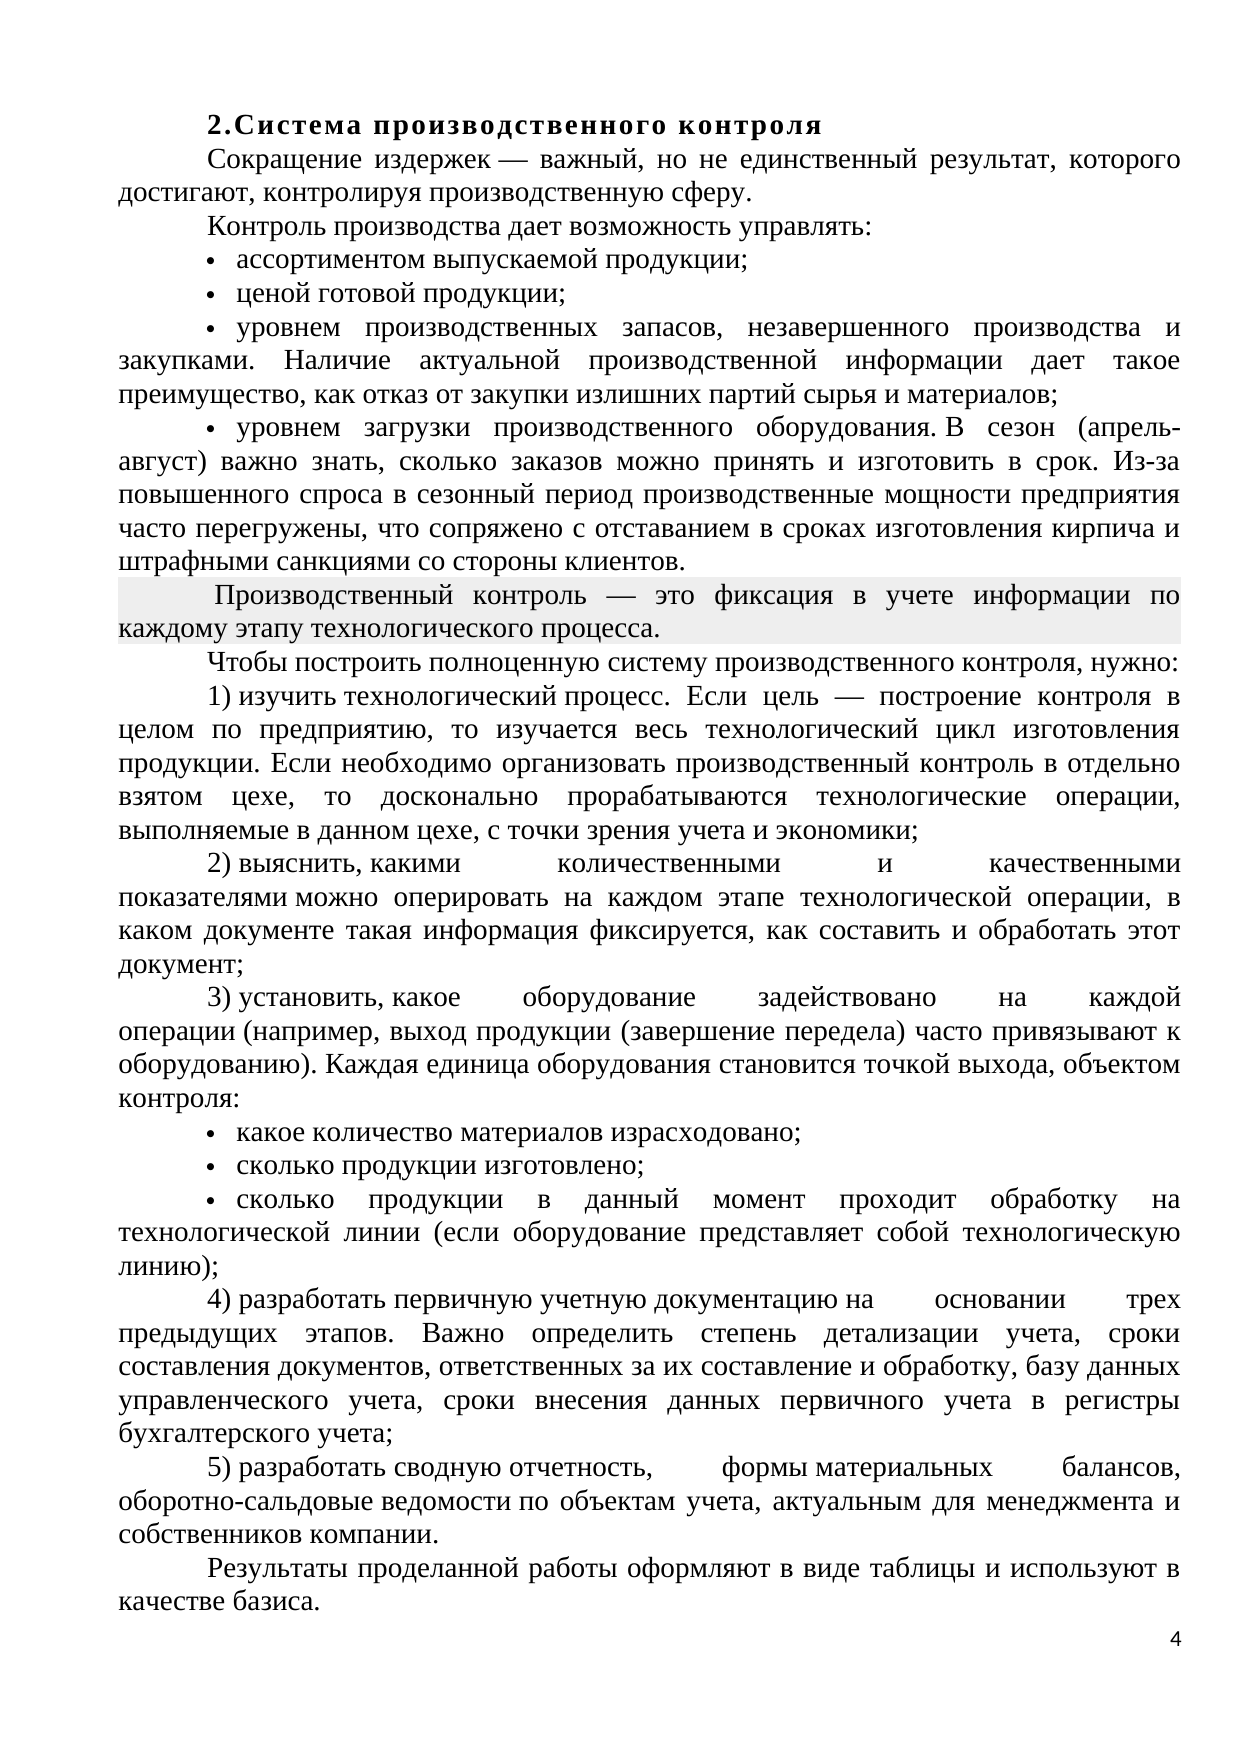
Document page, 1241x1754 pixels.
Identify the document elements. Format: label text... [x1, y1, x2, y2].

text Производственный контроль — это фиксация в учете информации по каждому этапу технологического процесса. [118, 577, 1181, 644]
text 4) разработать первичную учетную документацию на основании трех предыдущих этапов. Важно определить степень детализации учета, сроки составления документов, ответственных за их составление и обработку, базу данных управленческого учета, сроки внесения данных первичного учета в регистры бухгалтерского учета; [118, 1281, 1181, 1449]
text 1) изучить технологический процесс. Если цель — построение контроля в целом по предприятию, то изучается весь технологический цикл изготовления продукции. Если необходимо организовать производственный контроль в отдельно взятом цехе, то досконально прорабатываются технологические операции, выполняемые в данном цехе, с точки зрения учета и экономики; [118, 678, 1181, 845]
text 3) установить, какое оборудование задействовано на каждой операции (например, выход продукции (завершение передела) часто привязывают к оборудованию). Каждая единица оборудования становится точкой выхода, объектом контроля: [118, 979, 1181, 1114]
text 2.Cистема производственного контроля [118, 107, 1181, 141]
text Результаты проделанной работы оформляют в виде таблицы и используют в качестве базиса. [118, 1550, 1181, 1617]
list уровнем загрузки производственного оборудования. В сезон (апрель-август) важно знать, сколько заказов можно принять и изготовить в срок. Из-за повышенного спроса в сезонный период производственные мощности предприятия часто перегружены, что сопряжено с отставанием в сроках изготовления кирпича и штрафными санкциями со стороны клиентов. [118, 409, 1181, 577]
list сколько продукции изготовлено; [118, 1147, 1181, 1181]
list ассортиментом выпускаемой продукции; [118, 242, 1181, 275]
text Чтобы построить полноценную систему производственного контроля, нужно: [118, 644, 1181, 678]
list сколько продукции в данный момент проходит обработку на технологической линии (если оборудование представляет собой технологическую линию); [118, 1181, 1181, 1281]
list какое количество материалов израсходовано; [118, 1114, 1181, 1147]
text Сокращение издержек — важный, но не единственный результат, которого достигают, контролируя производственную сферу. [118, 141, 1181, 208]
list уровнем производственных запасов, незавершенного производства и закупками. Наличие актуальной производственной информации дает такое преимущество, как отказ от закупки излишних партий сырья и материалов; [118, 309, 1181, 409]
text 2) выяснить, какими количественными и качественными показателями можно оперировать на каждом этапе технологической операции, в каком документе такая информация фиксируется, как составить и обработать этот документ; [118, 845, 1181, 979]
text 5) разработать сводную отчетность, формы материальных балансов, оборотно-сальдовые ведомости по объектам учета, актуальным для менеджмента и собственников компании. [118, 1449, 1181, 1550]
text Контроль производства дает возможность управлять: [118, 208, 1181, 242]
list ценой готовой продукции; [118, 275, 1181, 309]
